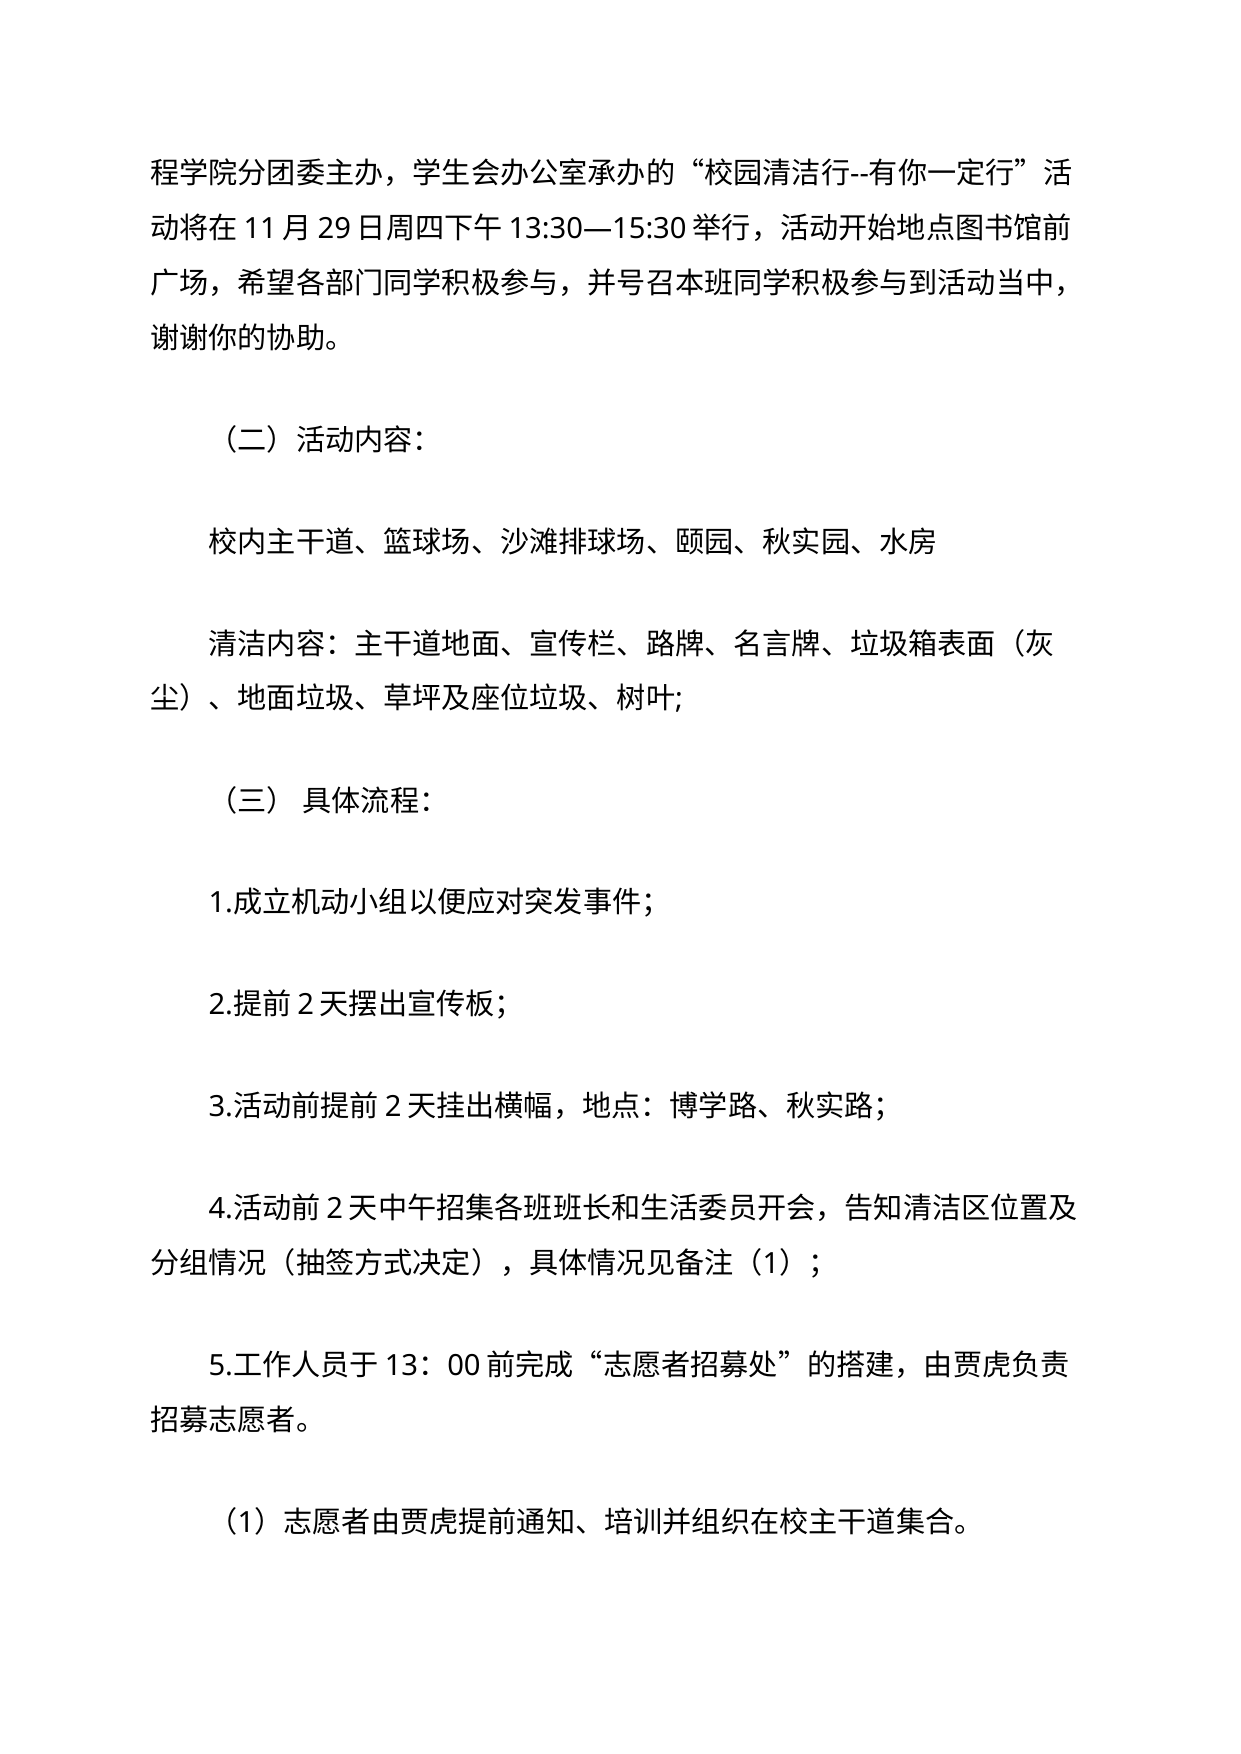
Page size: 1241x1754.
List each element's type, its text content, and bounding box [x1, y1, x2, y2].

text 4.活动前2天中午招集各班班长和生活委员开会，告知清洁区位置及分组情况（抽签方式决定），具体情况见备注（1）； [150, 1185, 1090, 1282]
text 2.提前2天摆出宣传板； [150, 981, 1090, 1023]
text 3.活动前提前2天挂出横幅，地点：博学路、秋实路； [150, 1083, 1090, 1125]
text 校内主干道、篮球场、沙滩排球场、颐园、秋实园、水房 [150, 518, 1090, 561]
text （1）志愿者由贾虎提前通知、培训并组织在校主干道集合。 [150, 1498, 1090, 1541]
text （三） 具体流程： [150, 777, 1090, 819]
text 1.成立机动小组以便应对突发事件； [150, 879, 1090, 921]
text 5.工作人员于13：00前完成“志愿者招募处”的搭建，由贾虎负责招募志愿者。 [150, 1342, 1090, 1439]
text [150, 150, 1090, 357]
text 清洁内容：主干道地面、宣传栏、路牌、名言牌、垃圾箱表面（灰 尘）、地面垃圾、草坪及座位垃圾、树叶; [150, 620, 1090, 717]
text （二）活动内容： [150, 417, 1090, 459]
